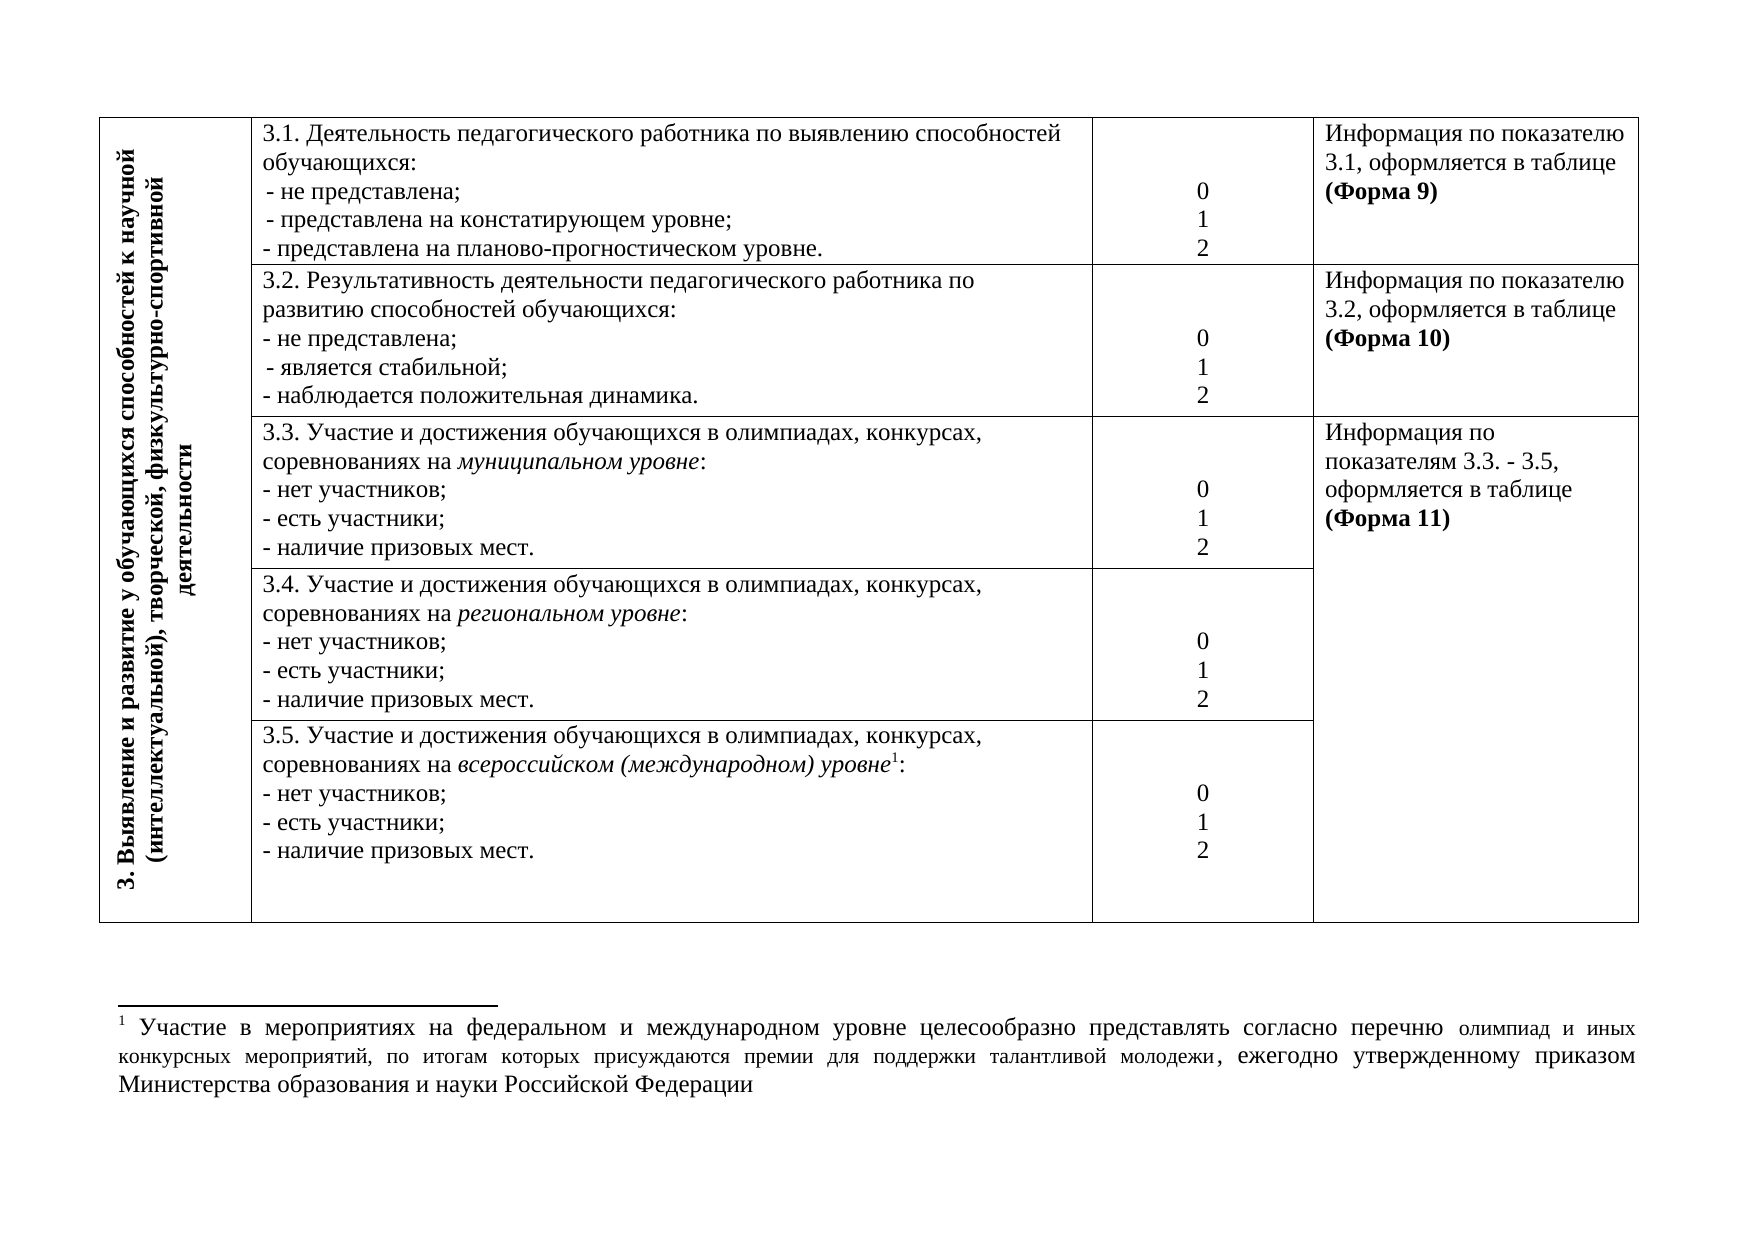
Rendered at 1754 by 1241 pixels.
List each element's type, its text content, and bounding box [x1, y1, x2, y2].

table_header Информация по показателю 3.1, оформляется в таблице (Форма 9) [1314, 118, 1638, 264]
table_header 3. Выявление и развитие у обучающихся способностей к научной (интеллектуальной), творческой, физкультурно-спортивной деятельности [100, 118, 251, 922]
table_cell 3.3. Участие и достижения обучающихся в олимпиадах, конкурсах, соревнованиях на муниципальном уровне: - нет участников; - есть участники; - наличие призовых мест. [252, 417, 1092, 568]
table_cell Информация по показателям 3.3. - 3.5, оформляется в таблице (Форма 11) [1314, 417, 1638, 922]
table_cell 3.4. Участие и достижения обучающихся в олимпиадах, конкурсах, соревнованиях на региональном уровне: - нет участников; - есть участники; - наличие призовых мест. [252, 569, 1092, 719]
table_cell 3.2. Результативность деятельности педагогического работника по развитию способностей обучающихся: - не представлена; - является стабильной; - наблюдается положительная динамика. [252, 265, 1092, 416]
table_cell 0 1 2 [1093, 721, 1313, 922]
table_cell 0 1 2 [1093, 569, 1313, 719]
table_header 3.1. Деятельность педагогического работника по выявлению способностей обучающихся: - не представлена; - представлена на констатирующем уровне; - представлена на планово-прогностическом уровне. [252, 118, 1092, 264]
table_header 0 1 2 [1093, 118, 1313, 264]
table_cell 3.5. Участие и достижения обучающихся в олимпиадах, конкурсах, соревнованиях на всероссийском (международном) уровне: - нет участников; - есть участники; - наличие призовых мест. [252, 721, 1092, 922]
table_cell Информация по показателю 3.2, оформляется в таблице (Форма 10) [1314, 265, 1638, 416]
table_cell 0 1 2 [1093, 265, 1313, 416]
table_cell 0 1 2 [1093, 417, 1313, 568]
